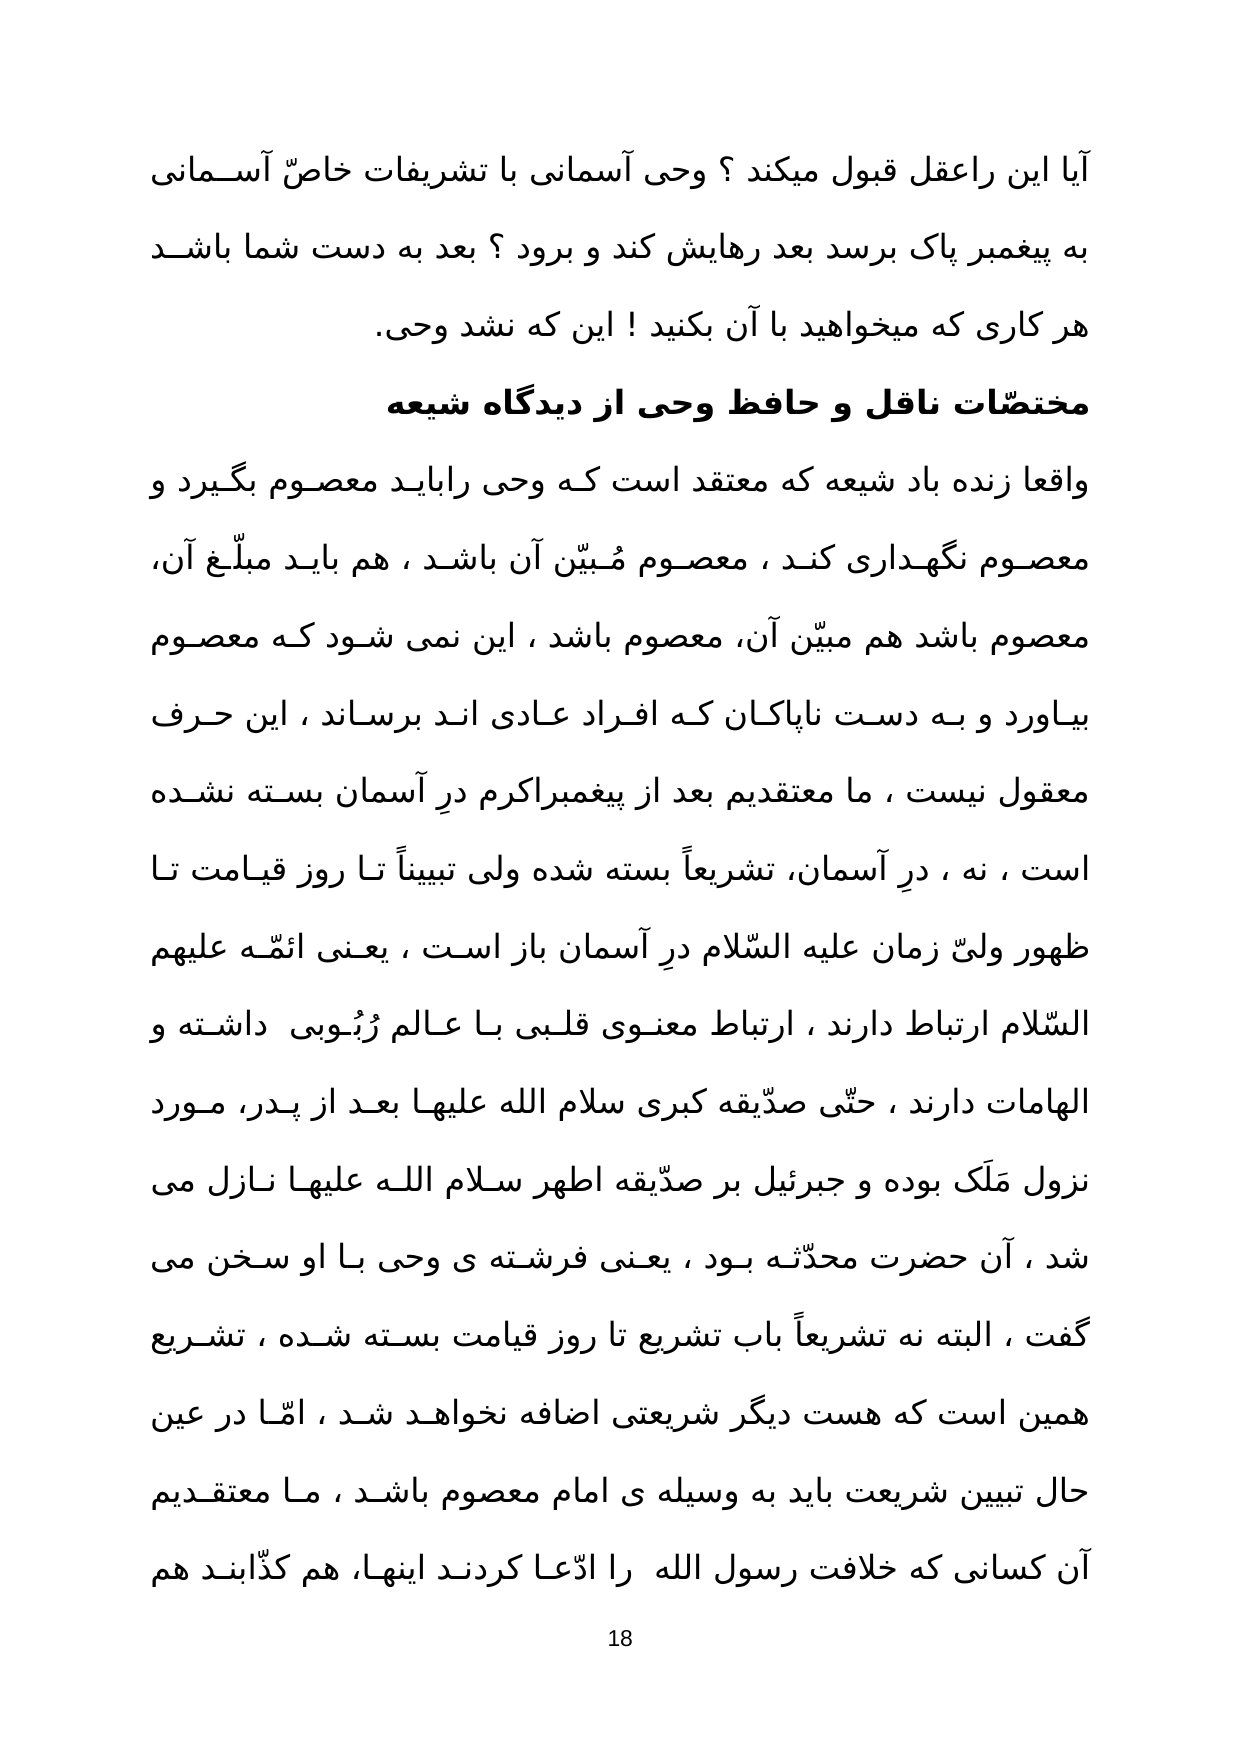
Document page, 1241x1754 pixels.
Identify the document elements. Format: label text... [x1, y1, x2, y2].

text مختصّات ناقل و حافظ وحی از دیدگاه شیعه [150, 383, 1090, 422]
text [150, 461, 1090, 1588]
text آیا این راعقل قبول میکند ؟ وحی آسمانی با تشریفات خاصّ آسمانی به پیغمبر پاک برسد بعد رهایش کند و برود ؟ بعد به دست شما باشد هر کاری که میخواهید با آن بکنید ! این که نشد وحی. [150, 150, 1090, 344]
